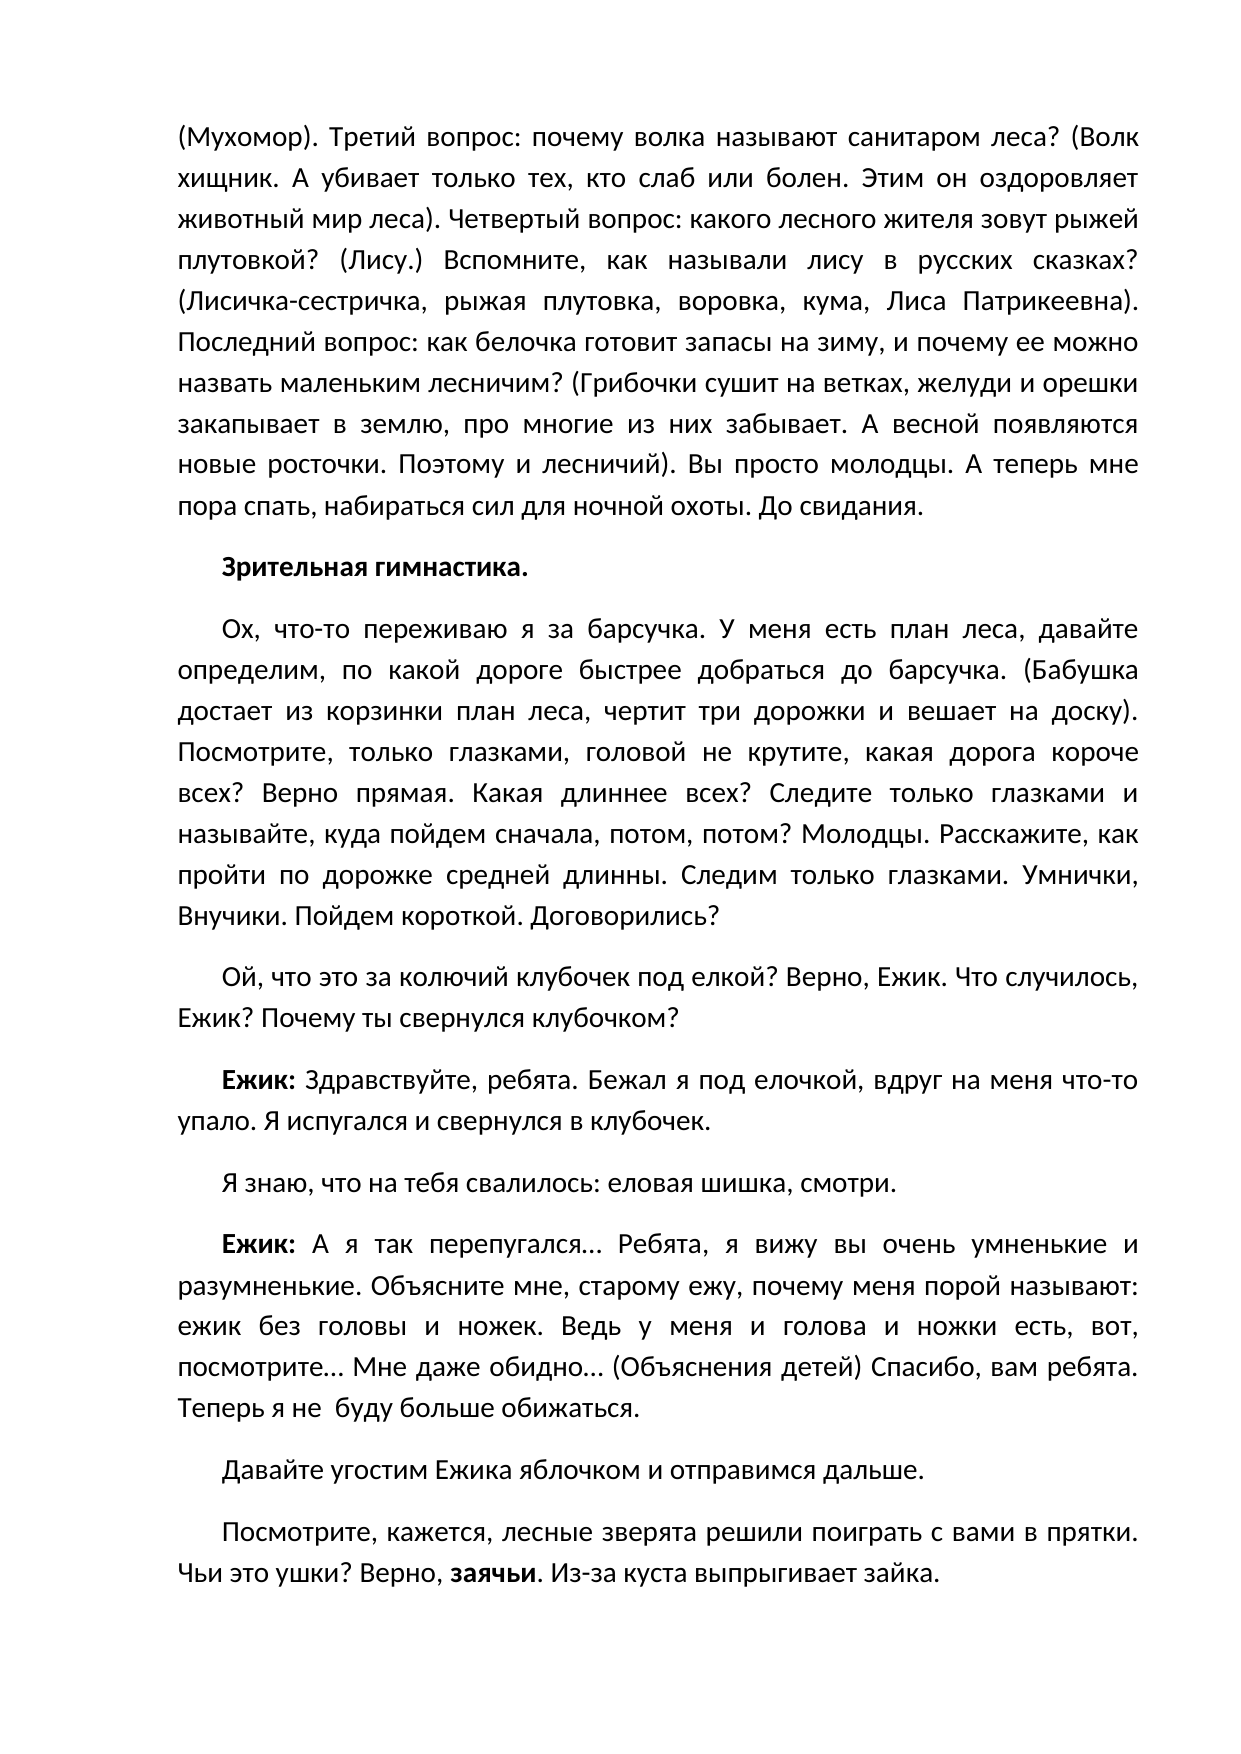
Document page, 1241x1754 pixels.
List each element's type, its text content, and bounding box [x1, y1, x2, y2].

text Давайте угостим Ежика яблочком и отправимся дальше. [177, 1451, 1140, 1487]
text Ох, что-то переживаю я за барсучка. У меня есть план леса, давайте определим, по какой дороге быстрее добраться до барсучка. (Бабушка достает из корзинки план леса, чертит три дорожки и вешает на доску). Посмотрите, только глазками, головой не крутите, какая дорога короче всех? Верно прямая. Какая длиннее всех? Следите только глазками и называйте, куда пойдем сначала, потом, потом? Молодцы. Расскажите, как пройти по дорожке средней длинны. Следим только глазками. Умнички, Внучики. Пойдем короткой. Договорились? [177, 610, 1140, 932]
text Посмотрите, кажется, лесные зверята решили поиграть с вами в прятки. Чьи это ушки? Верно, заячьи. Из-за куста выпрыгивает зайка. [177, 1513, 1140, 1589]
text Я знаю, что на тебя свалилось: еловая шишка, смотри. [177, 1164, 1140, 1199]
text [177, 118, 1140, 522]
text Ежик: А я так перепугался… Ребята, я вижу вы очень умненькие и разумненькие. Объясните мне, старому ежу, почему меня порой называют: ежик без головы и ножек. Ведь у меня и голова и ножки есть, вот, посмотрите… Мне даже обидно… (Объяснения детей) Спасибо, вам ребята. Теперь я не буду больше обижаться. [177, 1226, 1140, 1425]
text Ежик: Здравствуйте, ребята. Бежал я под елочкой, вдруг на меня что-то упало. Я испугался и свернулся в клубочек. [177, 1061, 1140, 1138]
text Зрительная гимнастика. [177, 548, 1140, 584]
text Ой, что это за колючий клубочек под елкой? Верно, Ежик. Что случилось, Ежик? Почему ты свернулся клубочком? [177, 958, 1140, 1035]
